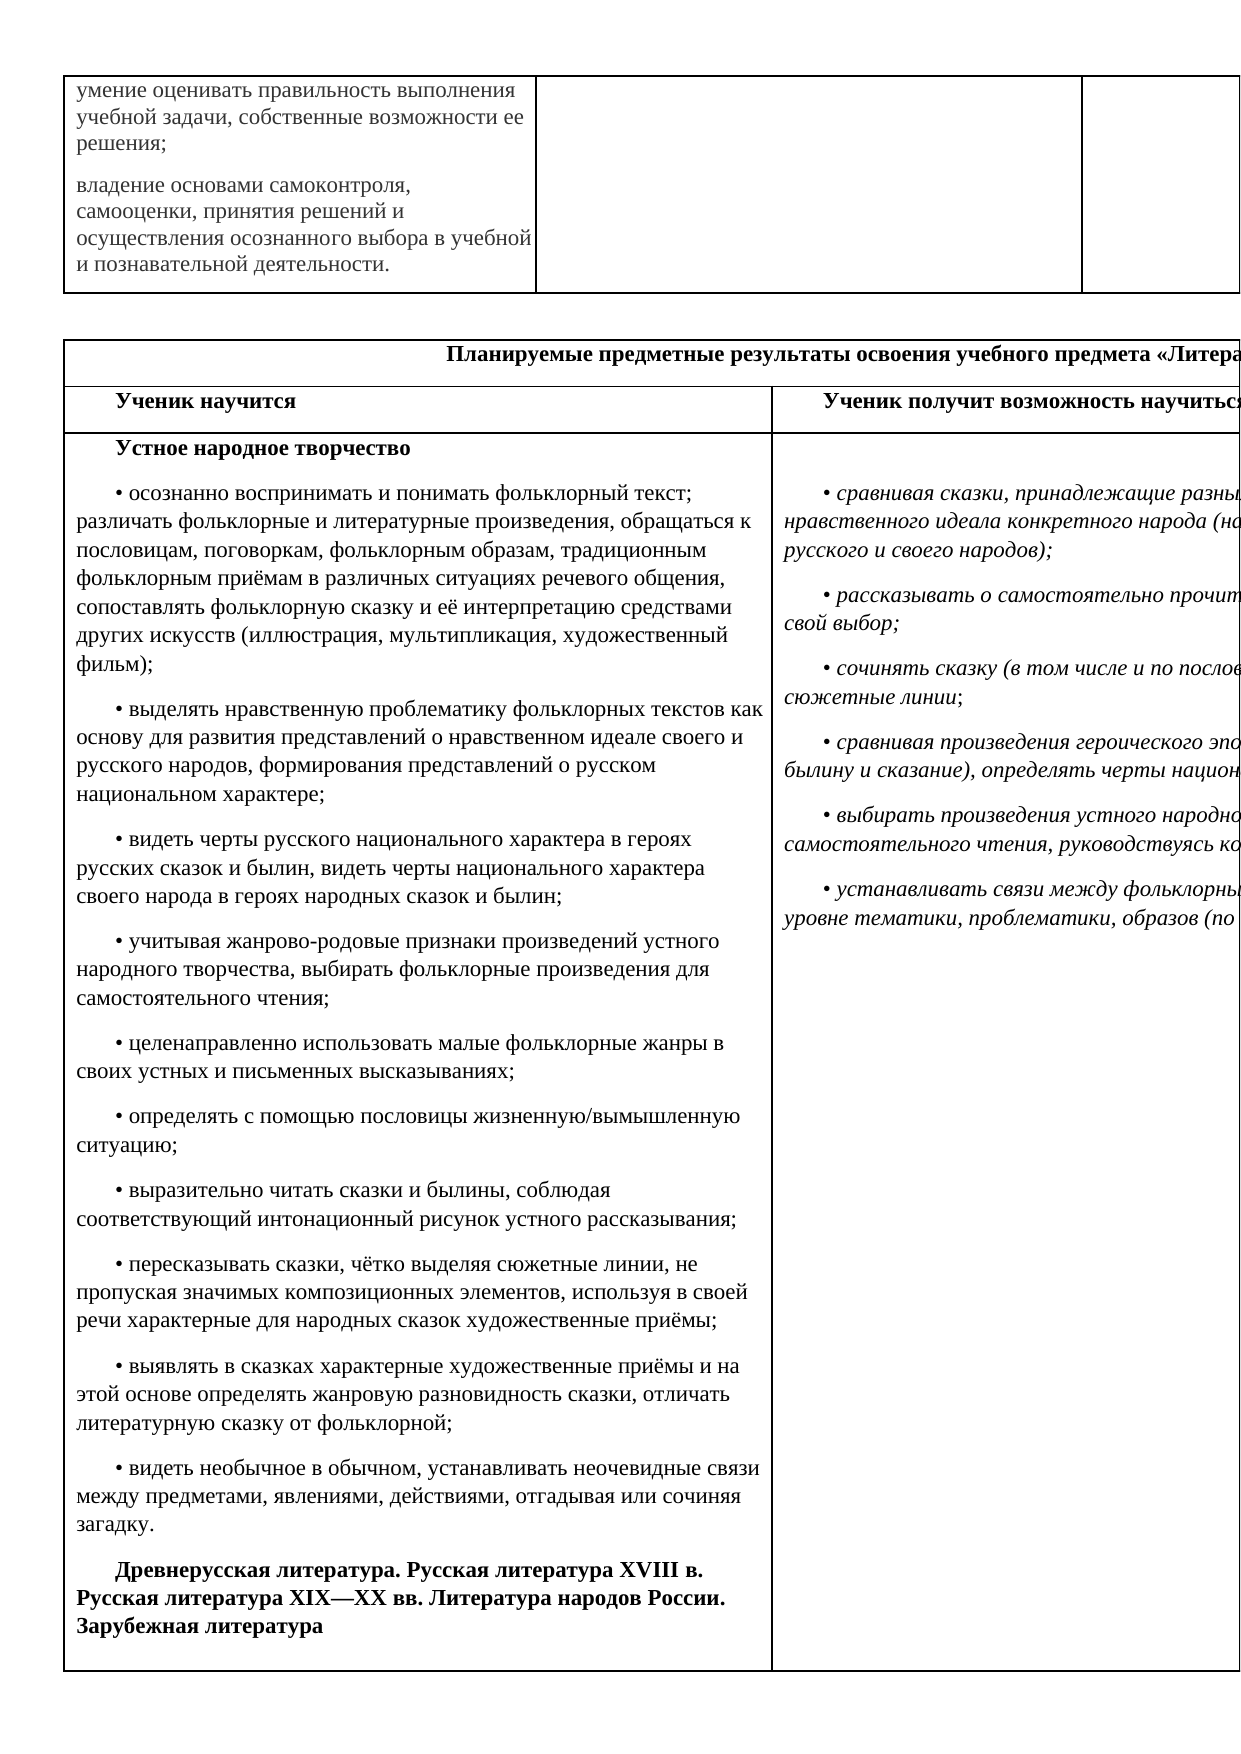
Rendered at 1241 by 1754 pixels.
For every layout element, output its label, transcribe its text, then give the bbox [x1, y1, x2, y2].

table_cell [1083, 77, 1239, 292]
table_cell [65, 77, 535, 292]
table_header Планируемые предметные результаты освоения учебного предмета «Литература» [65, 341, 1239, 386]
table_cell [537, 77, 1081, 292]
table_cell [65, 434, 771, 1670]
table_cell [773, 434, 1239, 1670]
table_cell Ученик получит возможность научиться [773, 387, 1239, 432]
table_cell Ученик научится [65, 387, 771, 432]
